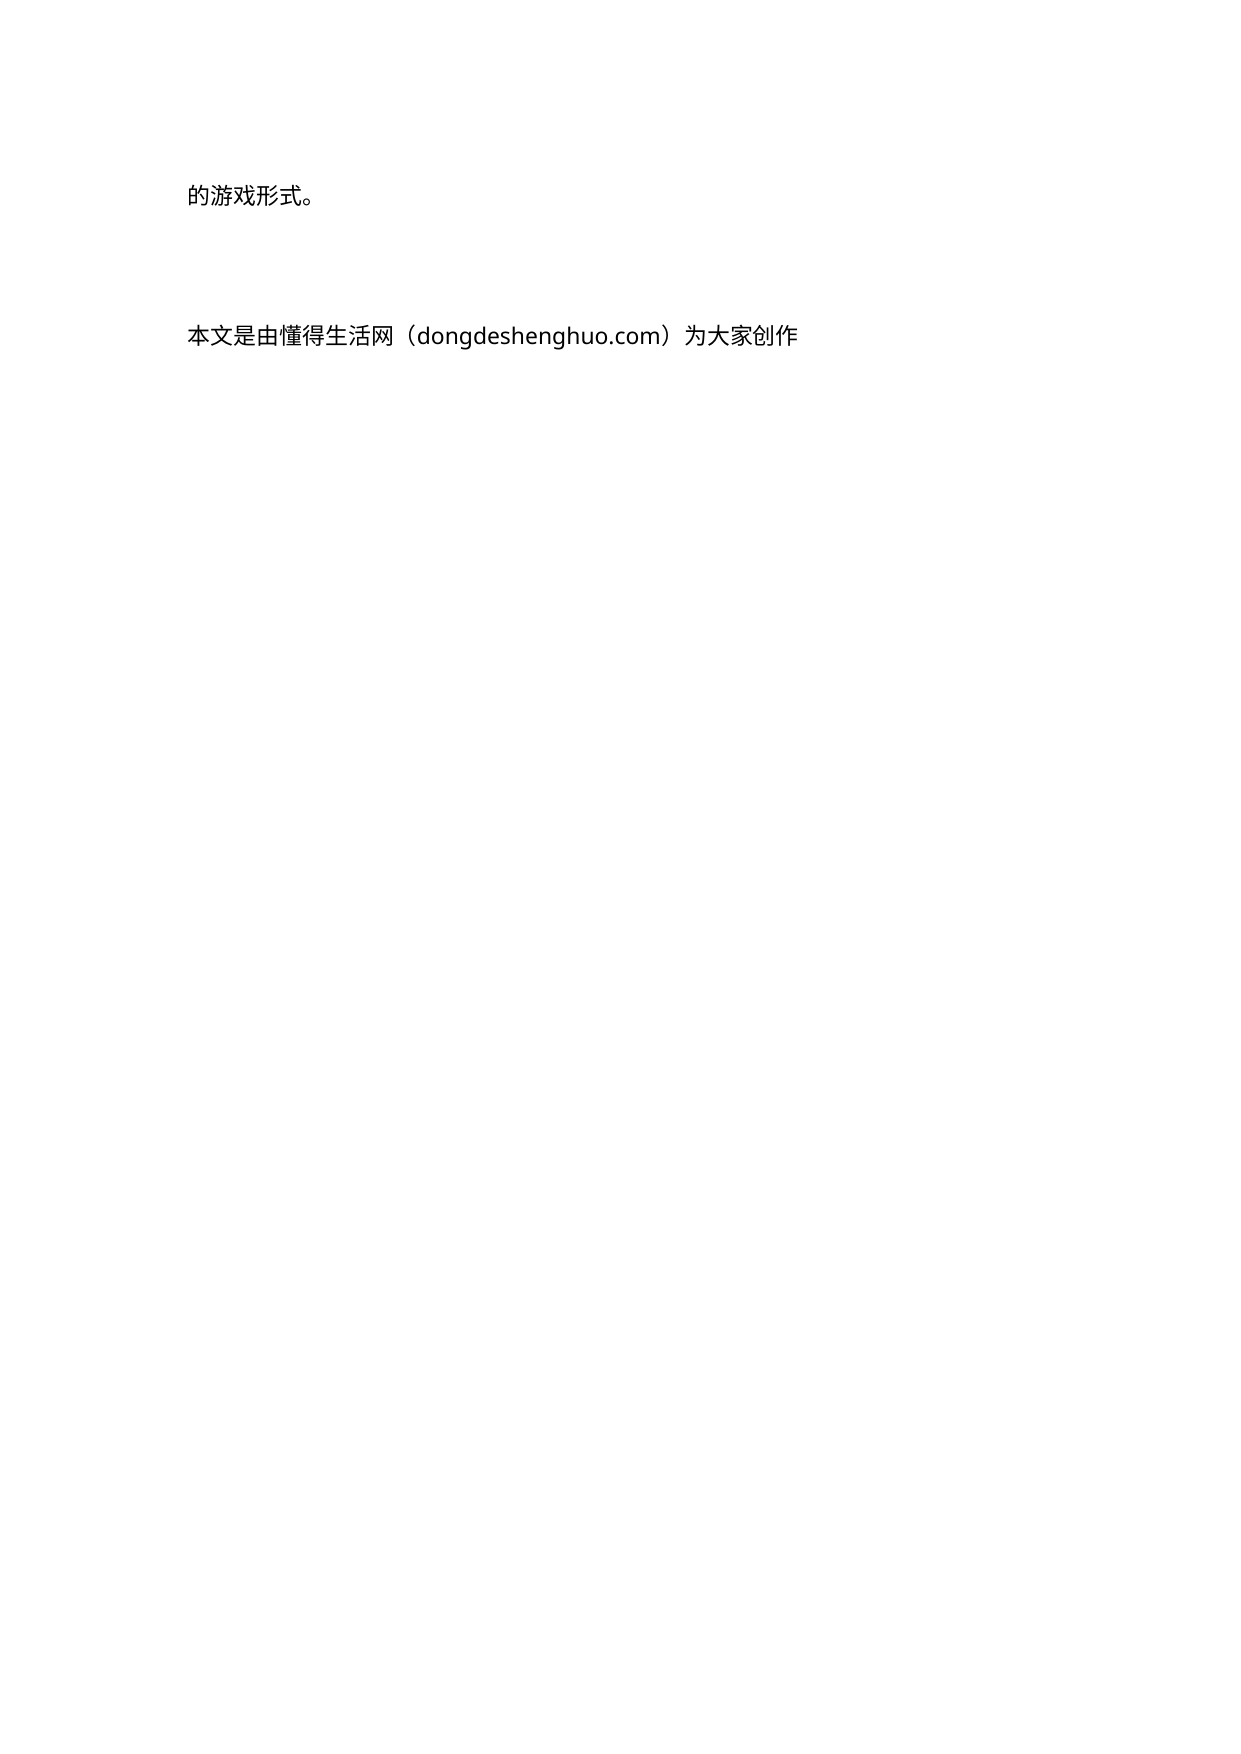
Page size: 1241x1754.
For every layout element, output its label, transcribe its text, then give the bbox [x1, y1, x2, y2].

text 本文是由懂得生活网（dongdeshenghuo.com）为大家创作 [187, 302, 1053, 367]
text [187, 162, 1053, 227]
